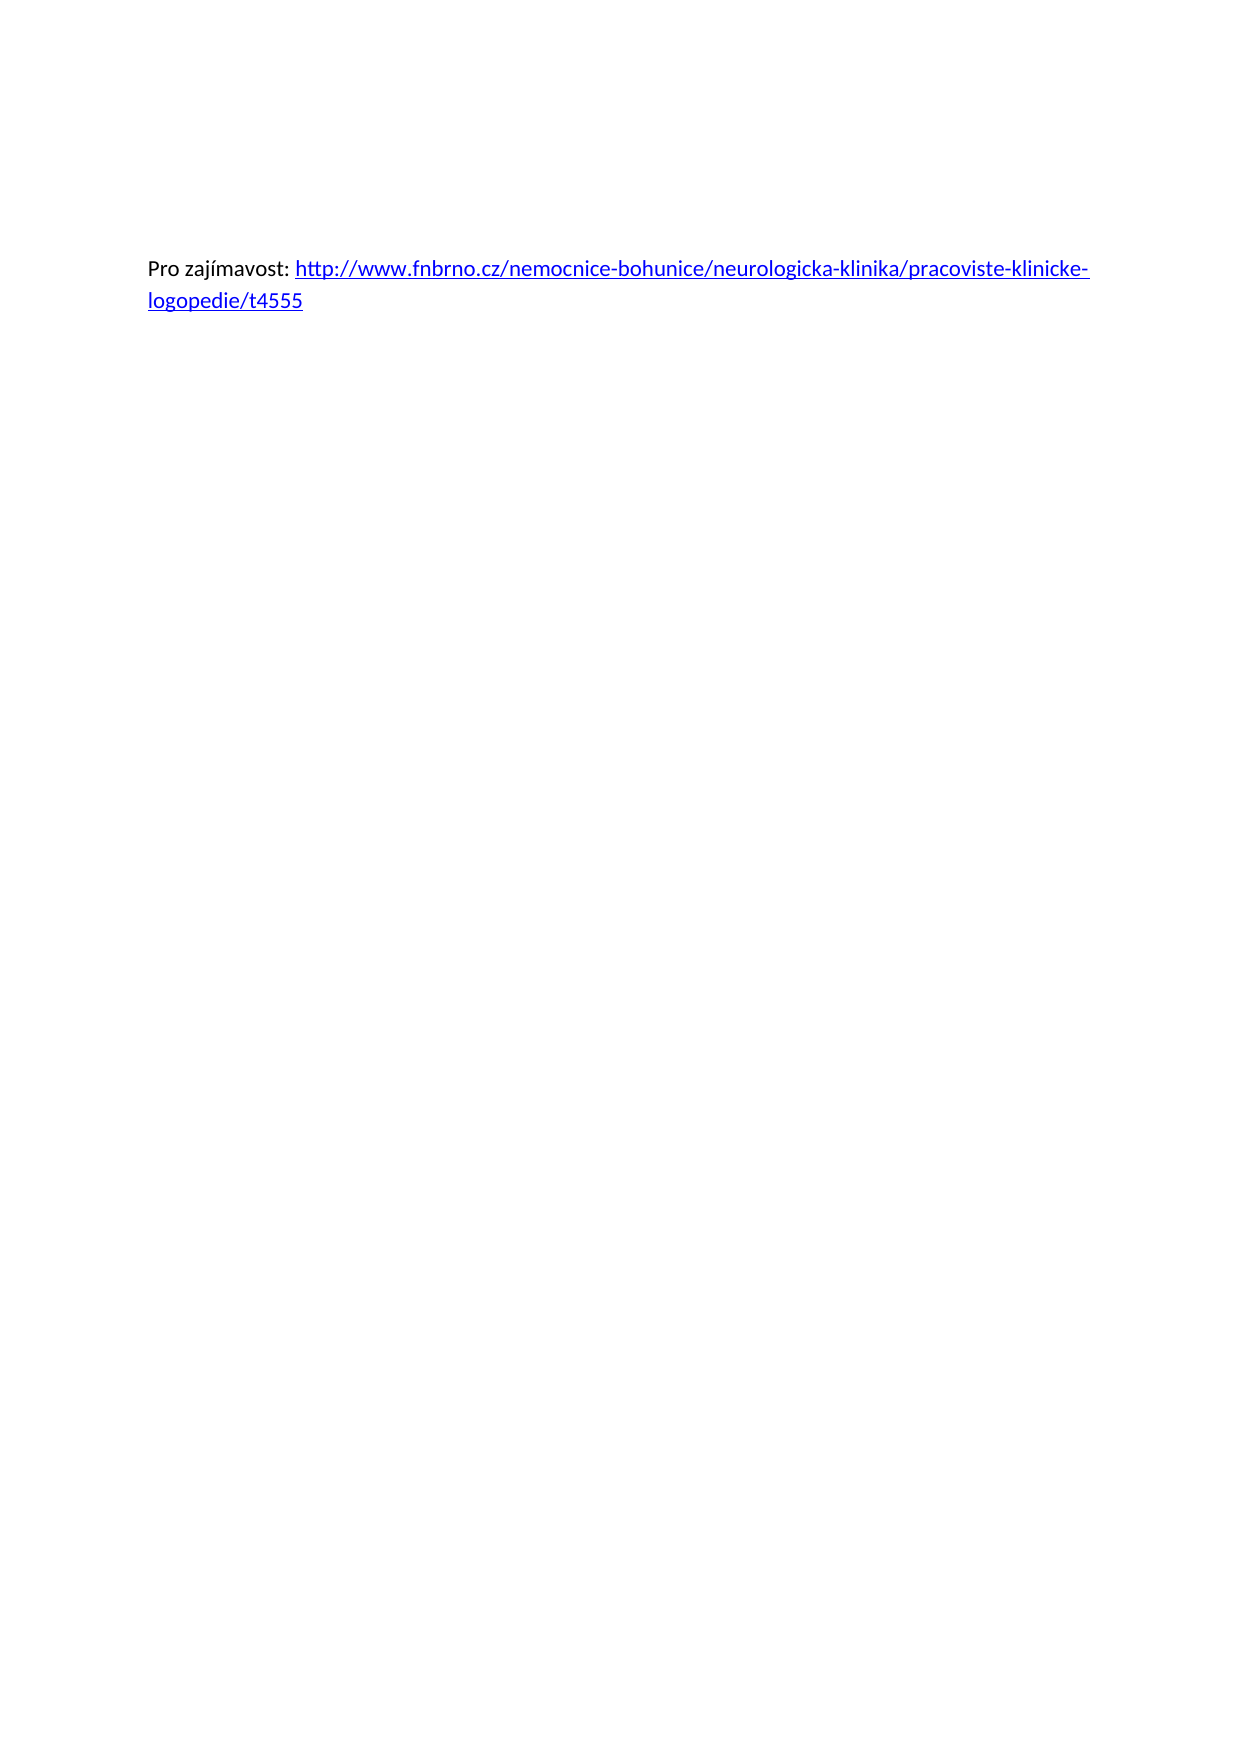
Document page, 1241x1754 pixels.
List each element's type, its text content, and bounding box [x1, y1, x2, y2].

text Pro zajímavost: http://www.fnbrno.cz/nemocnice-bohunice/neurologicka-klinika/pracoviste-klinicke-logopedie/t4555 [148, 254, 1093, 314]
